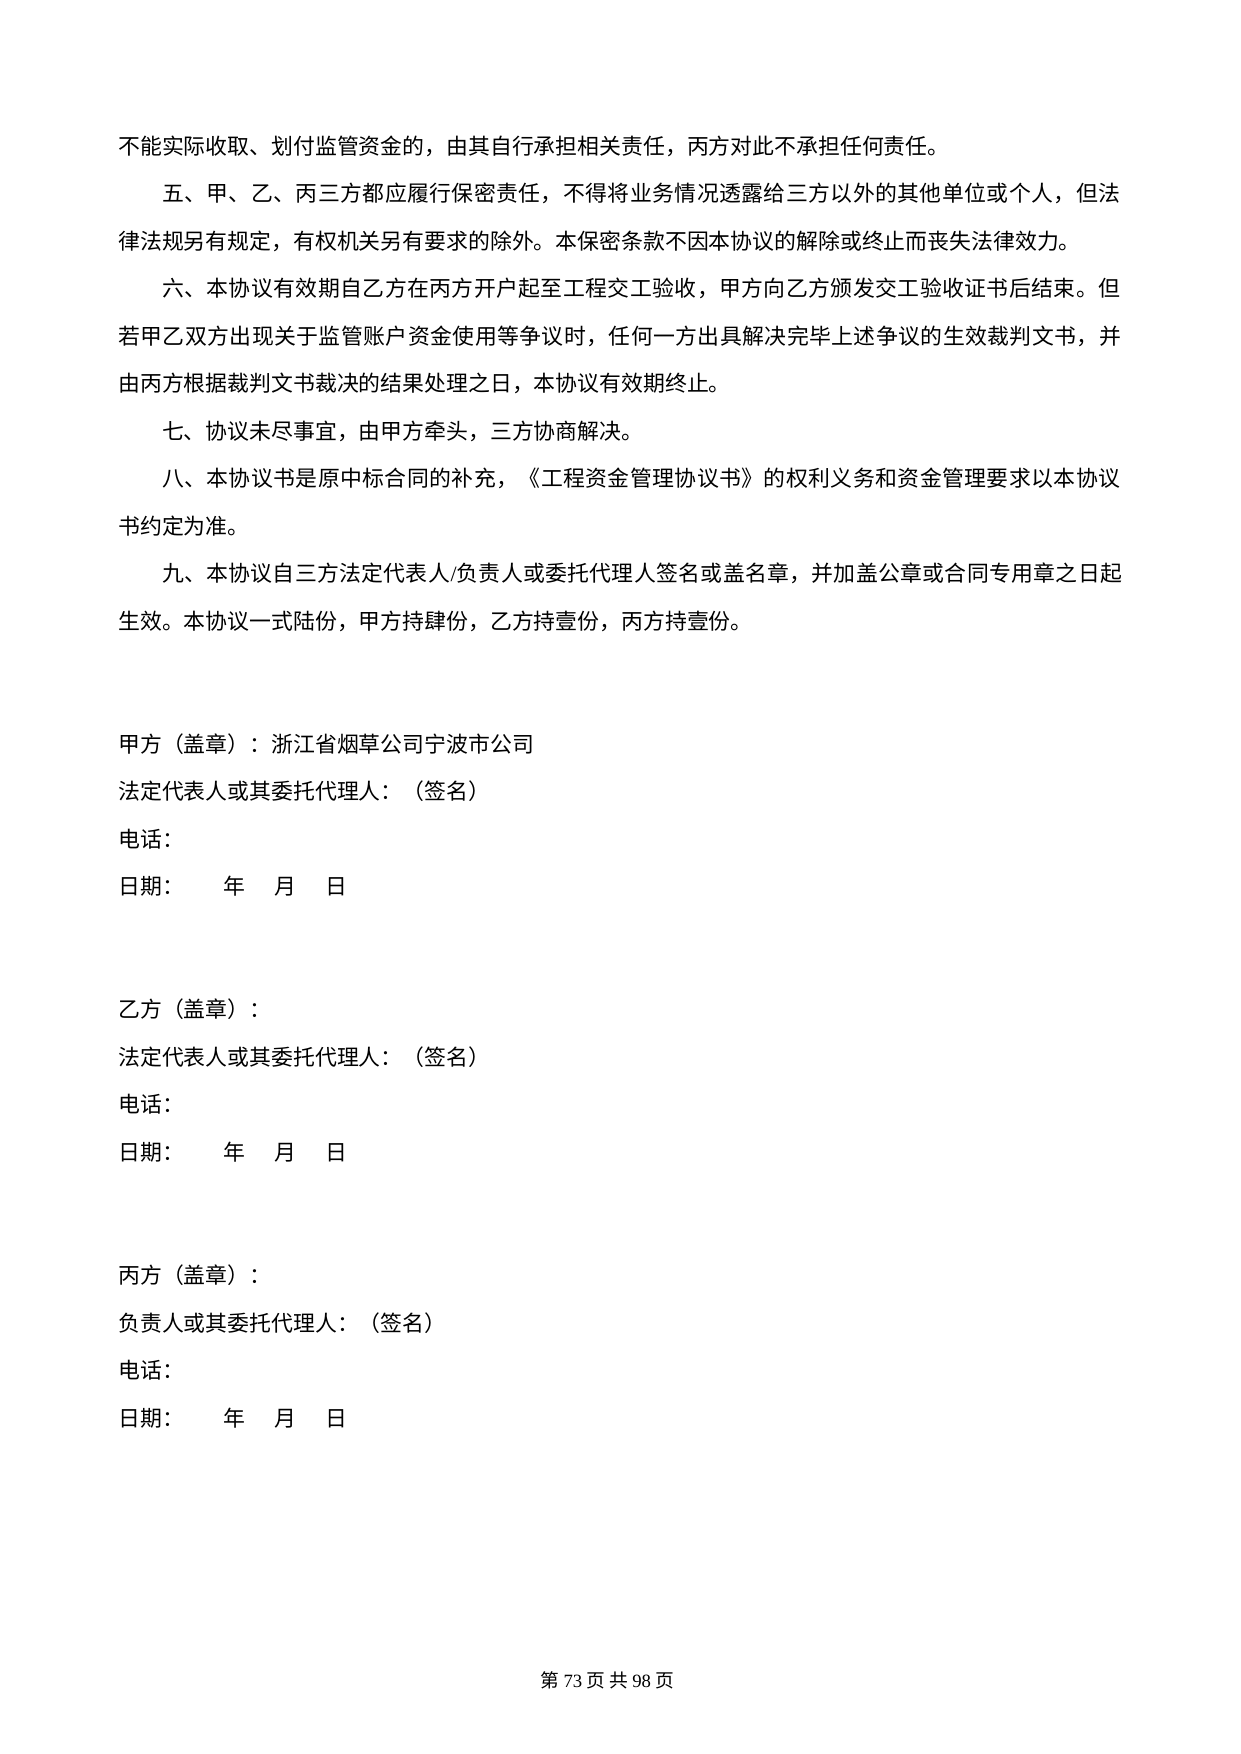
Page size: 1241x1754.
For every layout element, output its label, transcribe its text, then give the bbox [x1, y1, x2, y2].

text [118, 129, 1122, 160]
text 八、本协议书是原中标合同的补充，《工程资金管理协议书》的权利义务和资金管理要求以本协议书约定为准。 [118, 461, 1122, 540]
text 九、本协议自三方法定代表人/负责人或委托代理人签名或盖名章，并加盖公章或合同专用章之日起生效。本协议一式陆份，甲方持肆份，乙方持壹份，丙方持壹份。 [118, 556, 1122, 635]
text 法定代表人或其委托代理人：（签名） [118, 774, 1122, 806]
text 丙方（盖章）： [118, 1258, 1122, 1290]
text 六、本协议有效期自乙方在丙方开户起至工程交工验收，甲方向乙方颁发交工验收证书后结束。但若甲乙双方出现关于监管账户资金使用等争议时，任何一方出具解决完毕上述争议的生效裁判文书，并由丙方根据裁判文书裁决的结果处理之日，本协议有效期终止。 [118, 271, 1122, 398]
text 乙方（盖章）： [118, 992, 1122, 1024]
text 日期： 年 月 日 [118, 1401, 1122, 1432]
text 电话： [118, 1087, 1122, 1119]
text 五、甲、乙、丙三方都应履行保密责任，不得将业务情况透露给三方以外的其他单位或个人，但法律法规另有规定，有权机关另有要求的除外。本保密条款不因本协议的解除或终止而丧失法律效力。 [118, 176, 1122, 255]
text 电话： [118, 822, 1122, 853]
text 电话： [118, 1353, 1122, 1385]
text 甲方（盖章）：浙江省烟草公司宁波市公司 [118, 727, 1122, 758]
text 日期： 年 月 日 [118, 1135, 1122, 1167]
text 负责人或其委托代理人：（签名） [118, 1306, 1122, 1337]
text 日期： 年 月 日 [118, 869, 1122, 901]
text 七、协议未尽事宜，由甲方牵头，三方协商解决。 [118, 414, 1122, 445]
text 法定代表人或其委托代理人：（签名） [118, 1040, 1122, 1072]
